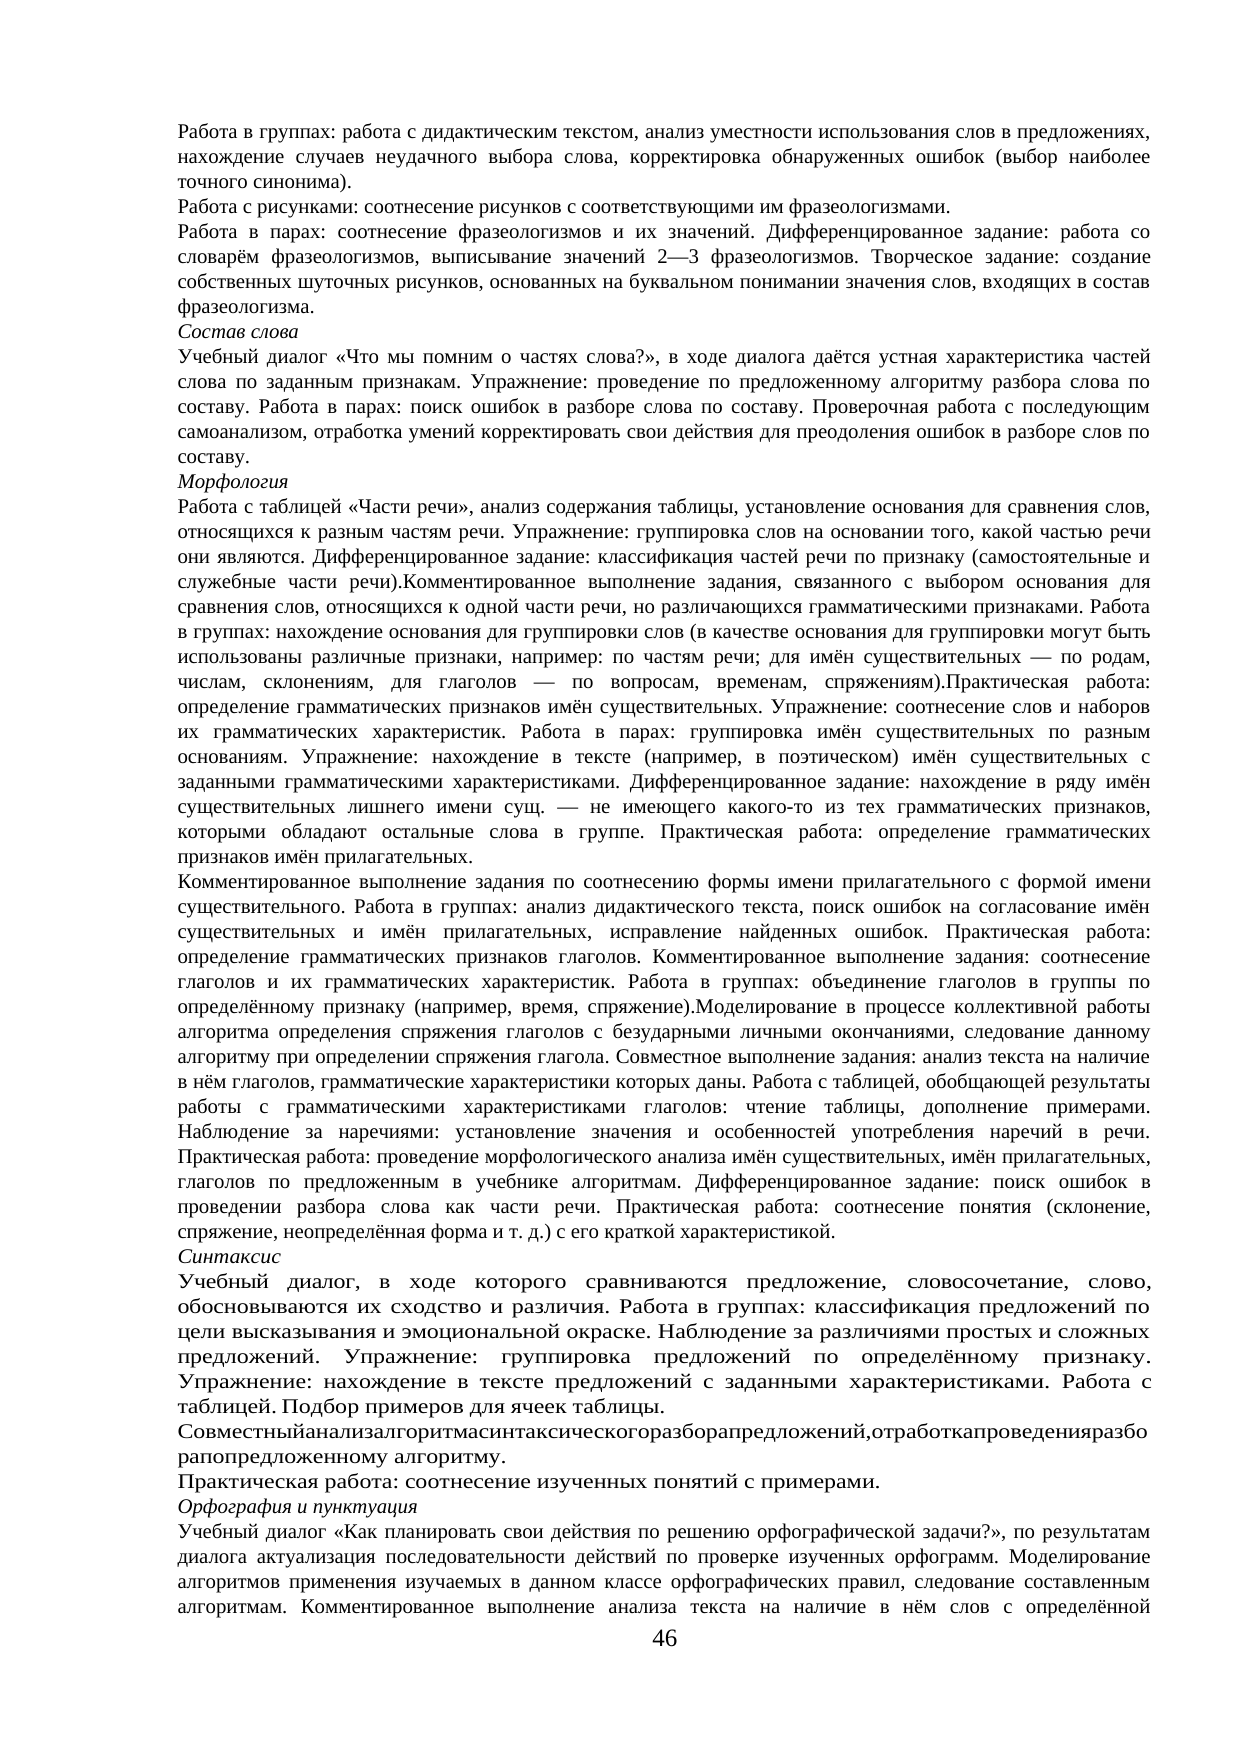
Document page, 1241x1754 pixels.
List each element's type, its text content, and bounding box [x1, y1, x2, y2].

text Работа с таблицей «Части речи», анализ содержания таблицы, установление основания для сравнения слов, относящихся к разным частям речи. Упражнение: группировка слов на основании того, какой частью речи они являются. Дифференцированное задание: классификация частей речи по признаку (самостоятельные и служебные части речи).Комментированное выполнение задания, связанного с выбором основания для сравнения слов, относящихся к одной части речи, но различающихся грамматическими признаками. Работа в группах: нахождение основания для группировки слов (в качестве основания для группировки могут быть использованы различные признаки, например: по частям речи; для имён существительных — по родам, числам, склонениям, для глаголов — по вопросам, временам, спряжениям).Практическая работа: определение грамматических признаков имён существительных. Упражнение: соотнесение слов и наборов их грамматических характеристик. Работа в парах: группировка имён существительных по разным основаниям. Упражнение: нахождение в тексте (например, в поэтическом) имён существительных с заданными грамматическими характеристиками. Дифференцированное задание: нахождение в ряду имён существительных лишнего имени сущ. — не имеющего какого-то из тех грамматических признаков, которыми обладают остальные слова в группе. Практическая работа: определение грамматических признаков имён прилагательных. [177, 493, 1152, 868]
text Практическая работа: соотнесение изученных понятий с примерами. [177, 1468, 1152, 1493]
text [177, 1518, 1152, 1618]
text Учебный диалог «Что мы помним о частях слова?», в ходе диалога даётся устная характеристика частей слова по заданным признакам. Упражнение: проведение по предложенному алгоритму разбора слова по составу. Работа в парах: поиск ошибок в разборе слова по составу. Проверочная работа с последующим самоанализом, отработка умений корректировать свои действия для преодоления ошибок в разборе слов по составу. [177, 343, 1152, 468]
text Работа в группах: работа с дидактическим текстом, анализ уместности использования слов в предложениях, нахождение случаев неудачного выбора слова, корректировка обнаруженных ошибок (выбор наиболее точного синонима). [177, 118, 1152, 193]
text Состав слова [177, 318, 1152, 343]
text Совместныйанализалгоритмасинтаксическогоразборапредложений,отработкапроведенияразборапопредложенному алгоритму. [177, 1418, 1152, 1468]
text Работа в парах: соотнесение фразеологизмов и их значений. Дифференцированное задание: работа со словарём фразеологизмов, выписывание значений 2—3 фразеологизмов. Творческое задание: создание собственных шуточных рисунков, основанных на буквальном понимании значения слов, входящих в состав фразеологизма. [177, 218, 1152, 318]
text Комментированное выполнение задания по соотнесению формы имени прилагательного с формой имени существительного. Работа в группах: анализ дидактического текста, поиск ошибок на согласование имён существительных и имён прилагательных, исправление найденных ошибок. Практическая работа: определение грамматических признаков глаголов. Комментированное выполнение задания: соотнесение глаголов и их грамматических характеристик. Работа в группах: объединение глаголов в группы по определённому признаку (например, время, спряжение).Моделирование в процессе коллективной работы алгоритма определения спряжения глаголов с безударными личными окончаниями, следование данному алгоритму при определении спряжения глагола. Совместное выполнение задания: анализ текста на наличие в нём глаголов, грамматические характеристики которых даны. Работа с таблицей, обобщающей результаты работы с грамматическими характеристиками глаголов: чтение таблицы, дополнение примерами. Наблюдение за наречиями: установление значения и особенностей употребления наречий в речи. Практическая работа: проведение морфологического анализа имён существительных, имён прилагательных, глаголов по предложенным в учебнике алгоритмам. Дифференцированное задание: поиск ошибок в проведении разбора слова как части речи. Практическая работа: соотнесение понятия (склонение, спряжение, неопределённая форма и т. д.) с его краткой характеристикой. [177, 868, 1152, 1243]
text Работа с рисунками: соотнесение рисунков с соответствующими им фразеологизмами. [177, 193, 1152, 218]
text Морфология [177, 468, 1152, 493]
text Синтаксис [177, 1243, 1152, 1268]
text Учебный диалог, в ходе которого сравниваются предложение, словосочетание, слово, обосновываются их сходство и различия. Работа в группах: классификация предложений по цели высказывания и эмоциональной окраске. Наблюдение за различиями простых и сложных предложений. Упражнение: группировка предложений по определённому признаку. Упражнение: нахождение в тексте предложений с заданными характеристиками. Работа с таблицей. Подбор примеров для ячеек таблицы. [177, 1268, 1152, 1418]
text Орфография и пунктуация [177, 1493, 1152, 1518]
